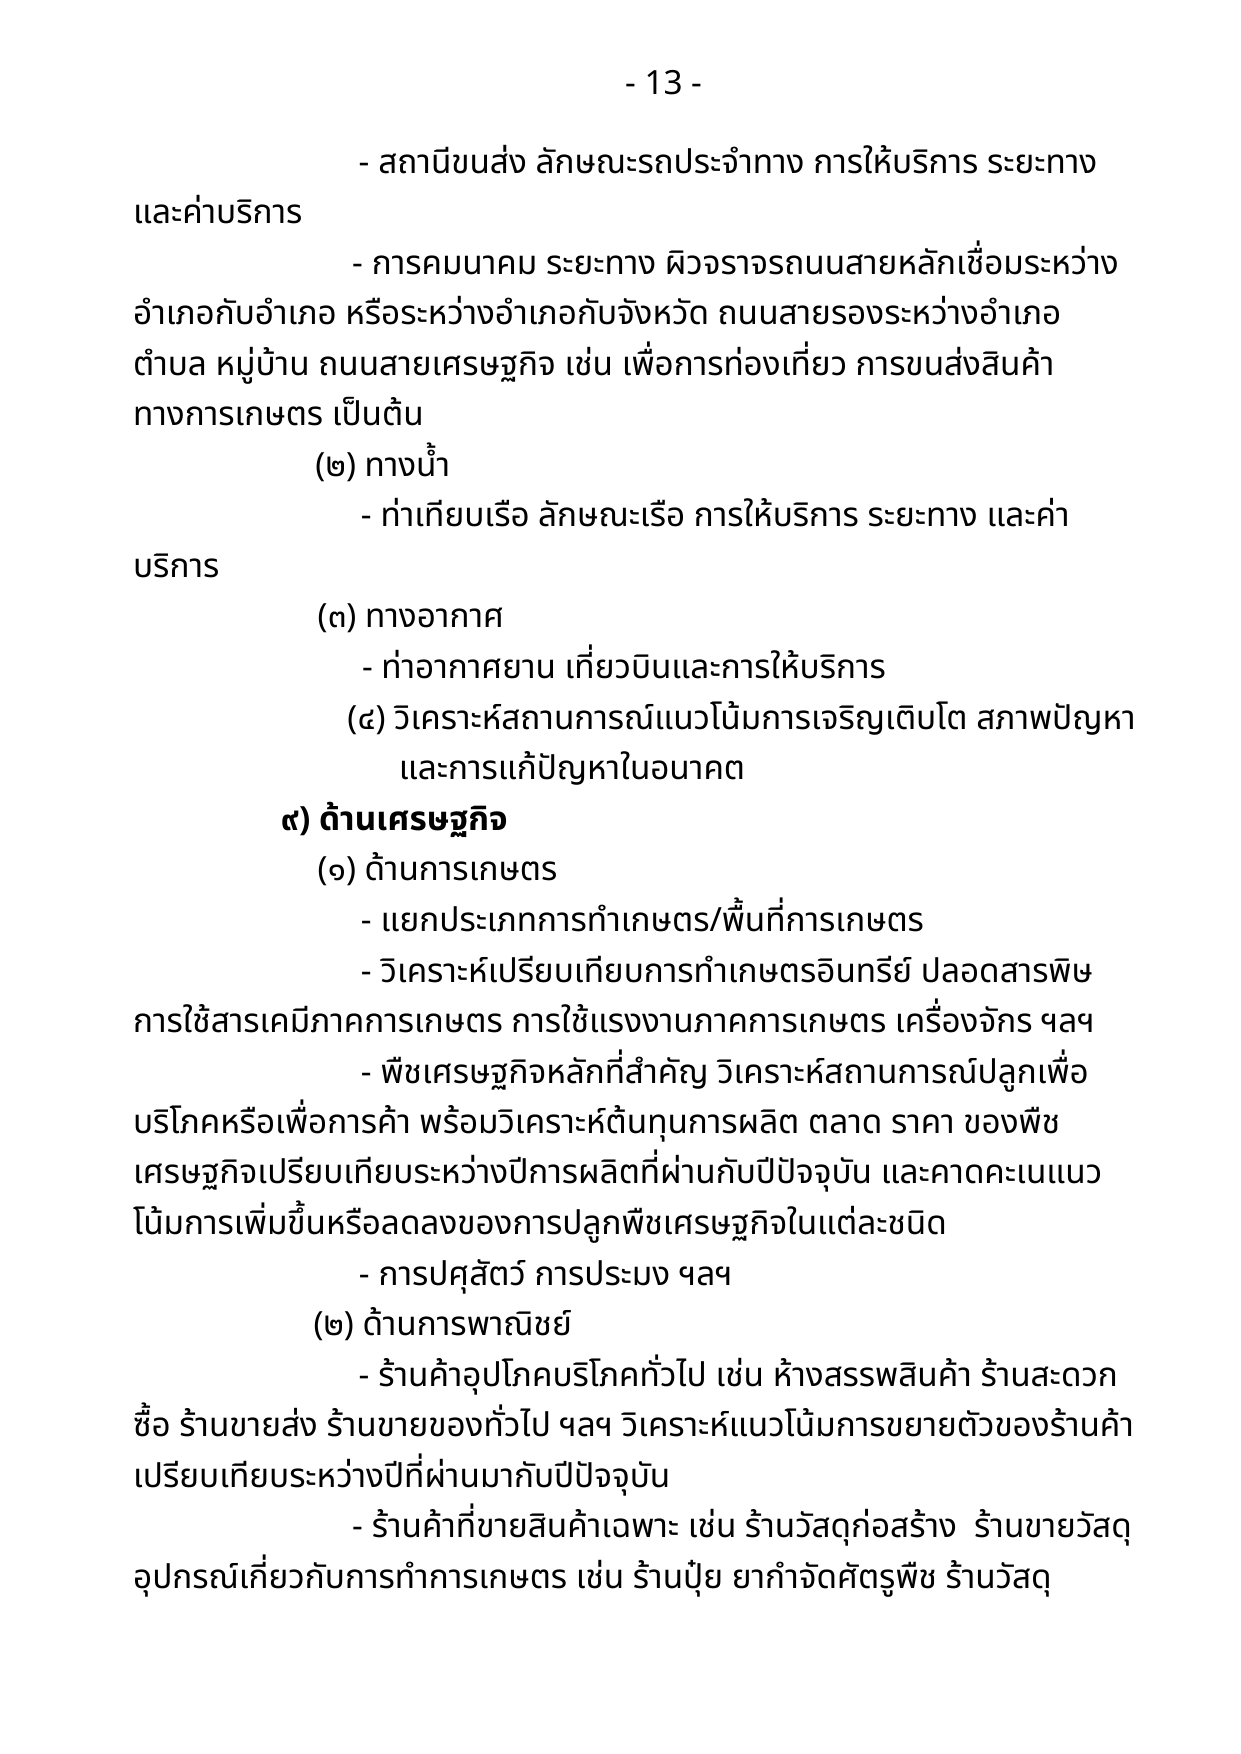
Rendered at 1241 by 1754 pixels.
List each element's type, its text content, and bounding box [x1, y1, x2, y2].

text - พืชเศรษฐกิจหลักที่สำคัญ วิเคราะห์สถานการณ์ปลูกเพื่อบริโภคหรือเพื่อการค้า พร้อมวิเคราะห์ต้นทุนการผลิต ตลาด ราคา ของพืชเศรษฐกิจเปรียบเทียบระหว่างปีการผลิตที่ผ่านกับปีปัจจุบัน และคาดคะเนแนวโน้มการเพิ่มขึ้นหรือลดลงของการปลูกพืชเศรษฐกิจในแต่ละชนิด [133, 1047, 1137, 1249]
text - สถานีขนส่ง ลักษณะรถประจำทาง การให้บริการ ระยะทางและค่าบริการ [133, 138, 1137, 239]
text - วิเคราะห์เปรียบเทียบการทำเกษตรอินทรีย์ ปลอดสารพิษ การใช้สารเคมีภาคการเกษตร การใช้แรงงานภาคการเกษตร เครื่องจักร ฯลฯ [133, 946, 1137, 1047]
text - ร้านค้าอุปโภคบริโภคทั่วไป เช่น ห้างสรรพสินค้า ร้านสะดวกซื้อ ร้านขายส่ง ร้านขายของทั่วไป ฯลฯ วิเคราะห์แนวโน้มการขยายตัวของร้านค้าเปรียบเทียบระหว่างปีที่ผ่านมากับปีปัจจุบัน [133, 1351, 1137, 1502]
text - การคมนาคม ระยะทาง ผิวจราจรถนนสายหลักเชื่อมระหว่างอำเภอกับอำเภอ หรือระหว่างอำเภอกับจังหวัด ถนนสายรองระหว่างอำเภอ ตำบล หมู่บ้าน ถนนสายเศรษฐกิจ เช่น เพื่อการท่องเที่ยว การขนส่งสินค้าทางการเกษตร เป็นต้น [133, 239, 1137, 441]
text - ท่าเทียบเรือ ลักษณะเรือ การให้บริการ ระยะทาง และค่าบริการ [133, 491, 1137, 592]
text (๒) ทางน้ำ [133, 441, 1137, 491]
text (๔) วิเคราะห์สถานการณ์แนวโน้มการเจริญเติบโต สภาพปัญหาและการแก้ปัญหาในอนาคต [133, 693, 1137, 794]
text (๓) ทางอากาศ [133, 592, 1137, 643]
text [133, 1502, 1137, 1603]
text ๙) ด้านเศรษฐกิจ [133, 794, 1137, 845]
text - แยกประเภทการทำเกษตร/พื้นที่การเกษตร [133, 896, 1137, 946]
text - การปศุสัตว์ การประมง ฯลฯ [133, 1249, 1137, 1300]
text - ท่าอากาศยาน เที่ยวบินและการให้บริการ [133, 643, 1137, 693]
text (๑) ด้านการเกษตร [133, 845, 1137, 896]
text (๒) ด้านการพาณิชย์ [133, 1300, 1137, 1351]
